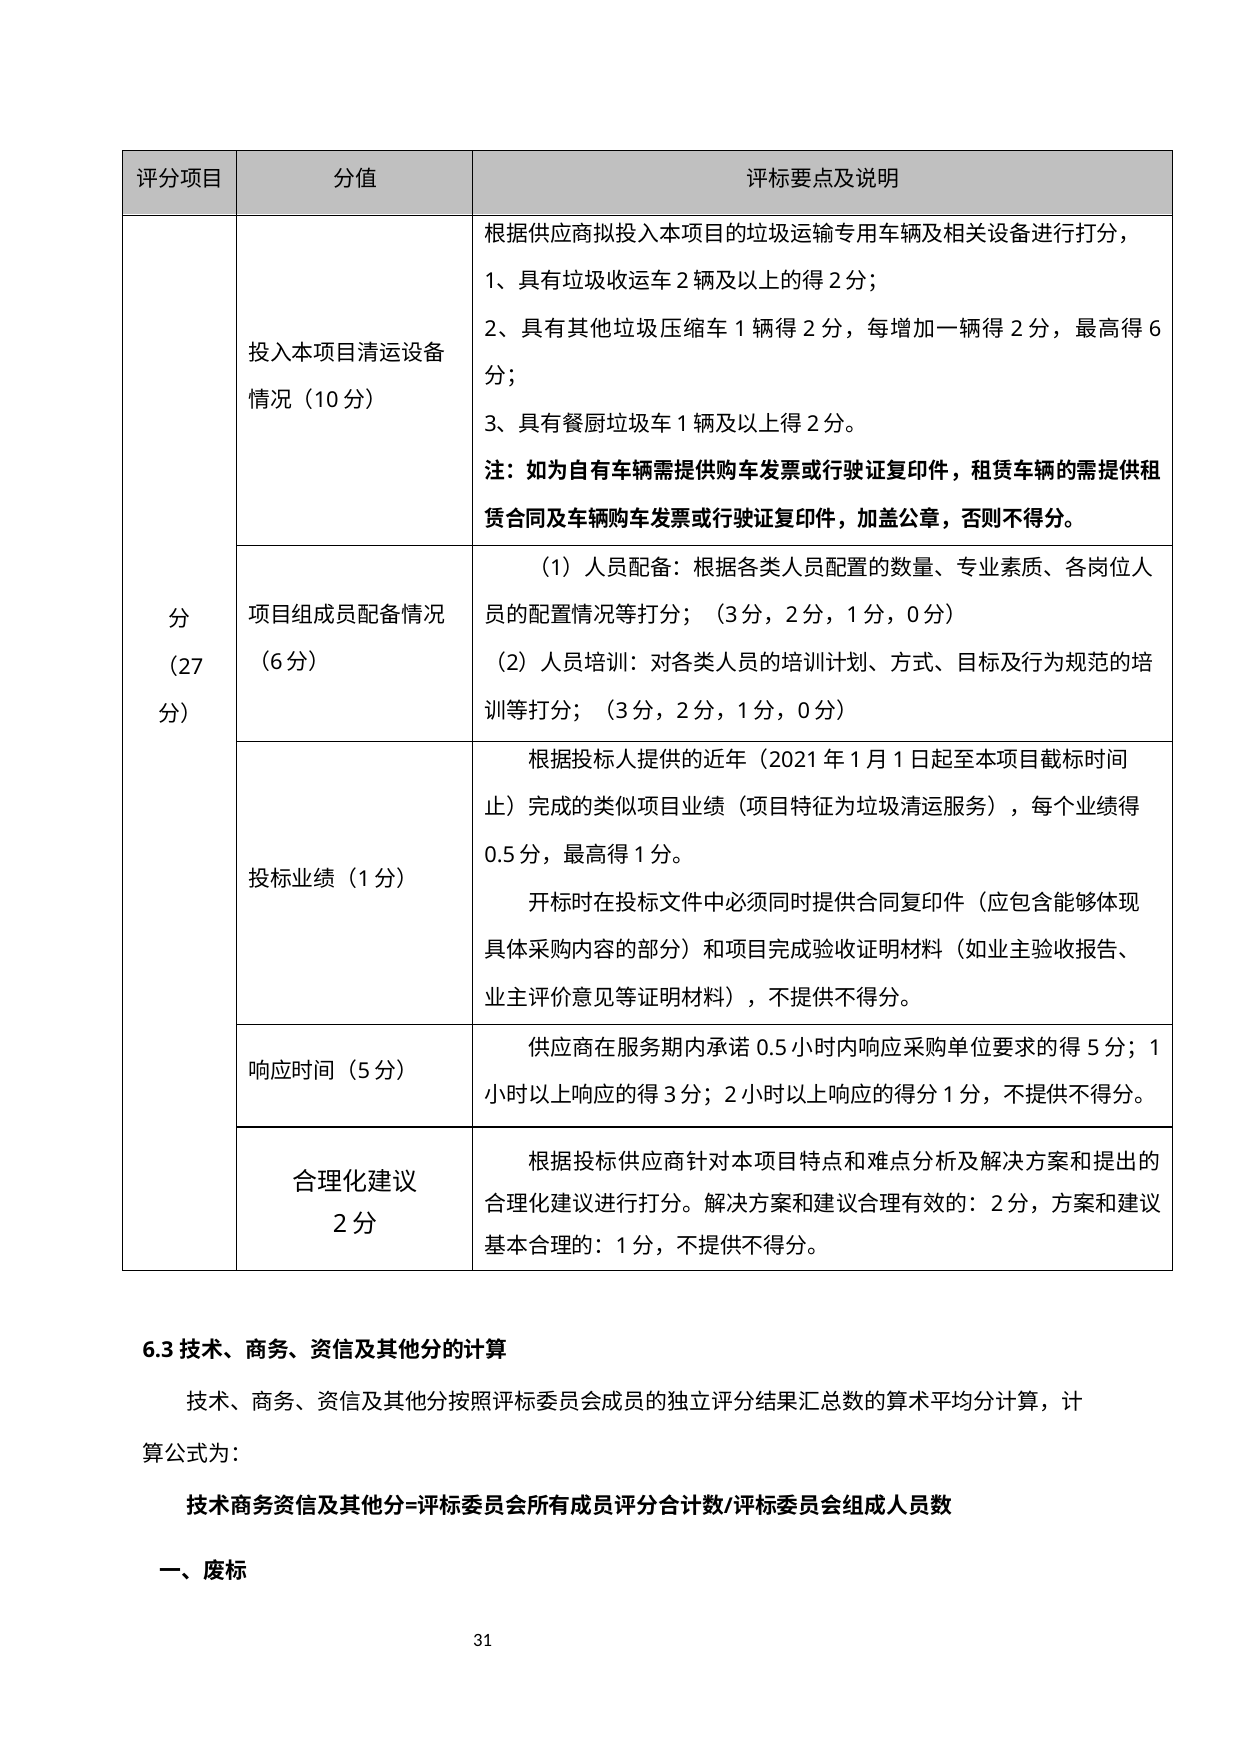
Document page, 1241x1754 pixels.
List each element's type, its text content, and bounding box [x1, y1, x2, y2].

table_cell （1）人员配备：根据各类人员配置的数量、专业素质、各岗位人员的配置情况等打分；（3分，2分，1分，0分） （2）人员培训：对各类人员的培训计划、方式、目标及行为规范的培训等打分；（3分，2分，1分，0分） [473, 546, 1172, 741]
table_cell 商务、资信及其他分 （27分） [123, 216, 236, 1126]
list 废标 [159, 1537, 1104, 1589]
table_header 评分项目 [123, 151, 236, 214]
text 6.3 技术、商务、资信及其他分的计算 [142, 1316, 1104, 1368]
table_cell 供应商在服务期内承诺0.5小时内响应采购单位要求的得5分；1小时以上响应的得3分；2小时以上响应的得分1分，不提供不得分。 [473, 1025, 1172, 1126]
table_header 评标要点及说明 [473, 151, 1172, 214]
table_cell 响应时间（5分） [237, 1025, 472, 1126]
table_cell 根据供应商拟投入本项目的垃圾运输专用车辆及相关设备进行打分， 1、具有垃圾收运车2辆及以上的得2分； 2、具有其他垃圾压缩车1辆得2分，每增加一辆得2分，最高得6分； 3、具有餐厨垃圾车1辆及以上得2分。 注：如为自有车辆需提供购车发票或行驶证复印件，租赁车辆的需提供租赁合同及车辆购车发票或行驶证复印件，加盖公章，否则不得分。 [473, 216, 1172, 545]
table_cell 根据投标人提供的近年（2021年1月1日起至本项目截标时间止）完成的类似项目业绩（项目特征为垃圾清运服务），每个业绩得0.5分，最高得1分。 开标时在投标文件中必须同时提供合同复印件（应包含能够体现具体采购内容的部分）和项目完成验收证明材料（如业主验收报告、业主评价意见等证明材料），不提供不得分。 [473, 742, 1172, 1024]
text 技术商务资信及其他分=评标委员会所有成员评分合计数/评标委员会组成人员数 [142, 1472, 1104, 1524]
table_cell 投标业绩（1分） [237, 742, 472, 1024]
table_cell 项目组成员配备情况（6分） [237, 546, 472, 741]
table_cell 根据投标供应商针对本项目特点和难点分析及解决方案和提出的合理化建议进行打分。解决方案和建议合理有效的：2分，方案和建议基本合理的：1分，不提供不得分。 [473, 1128, 1172, 1270]
table_cell 投入本项目清运设备情况（10分） [237, 216, 472, 545]
table_header 分值 [237, 151, 472, 214]
table_cell [123, 1126, 236, 1270]
table_cell 合理化建议 2分 [237, 1128, 472, 1270]
text 技术、商务、资信及其他分按照评标委员会成员的独立评分结果汇总数的算术平均分计算，计算公式为： [142, 1368, 1104, 1472]
